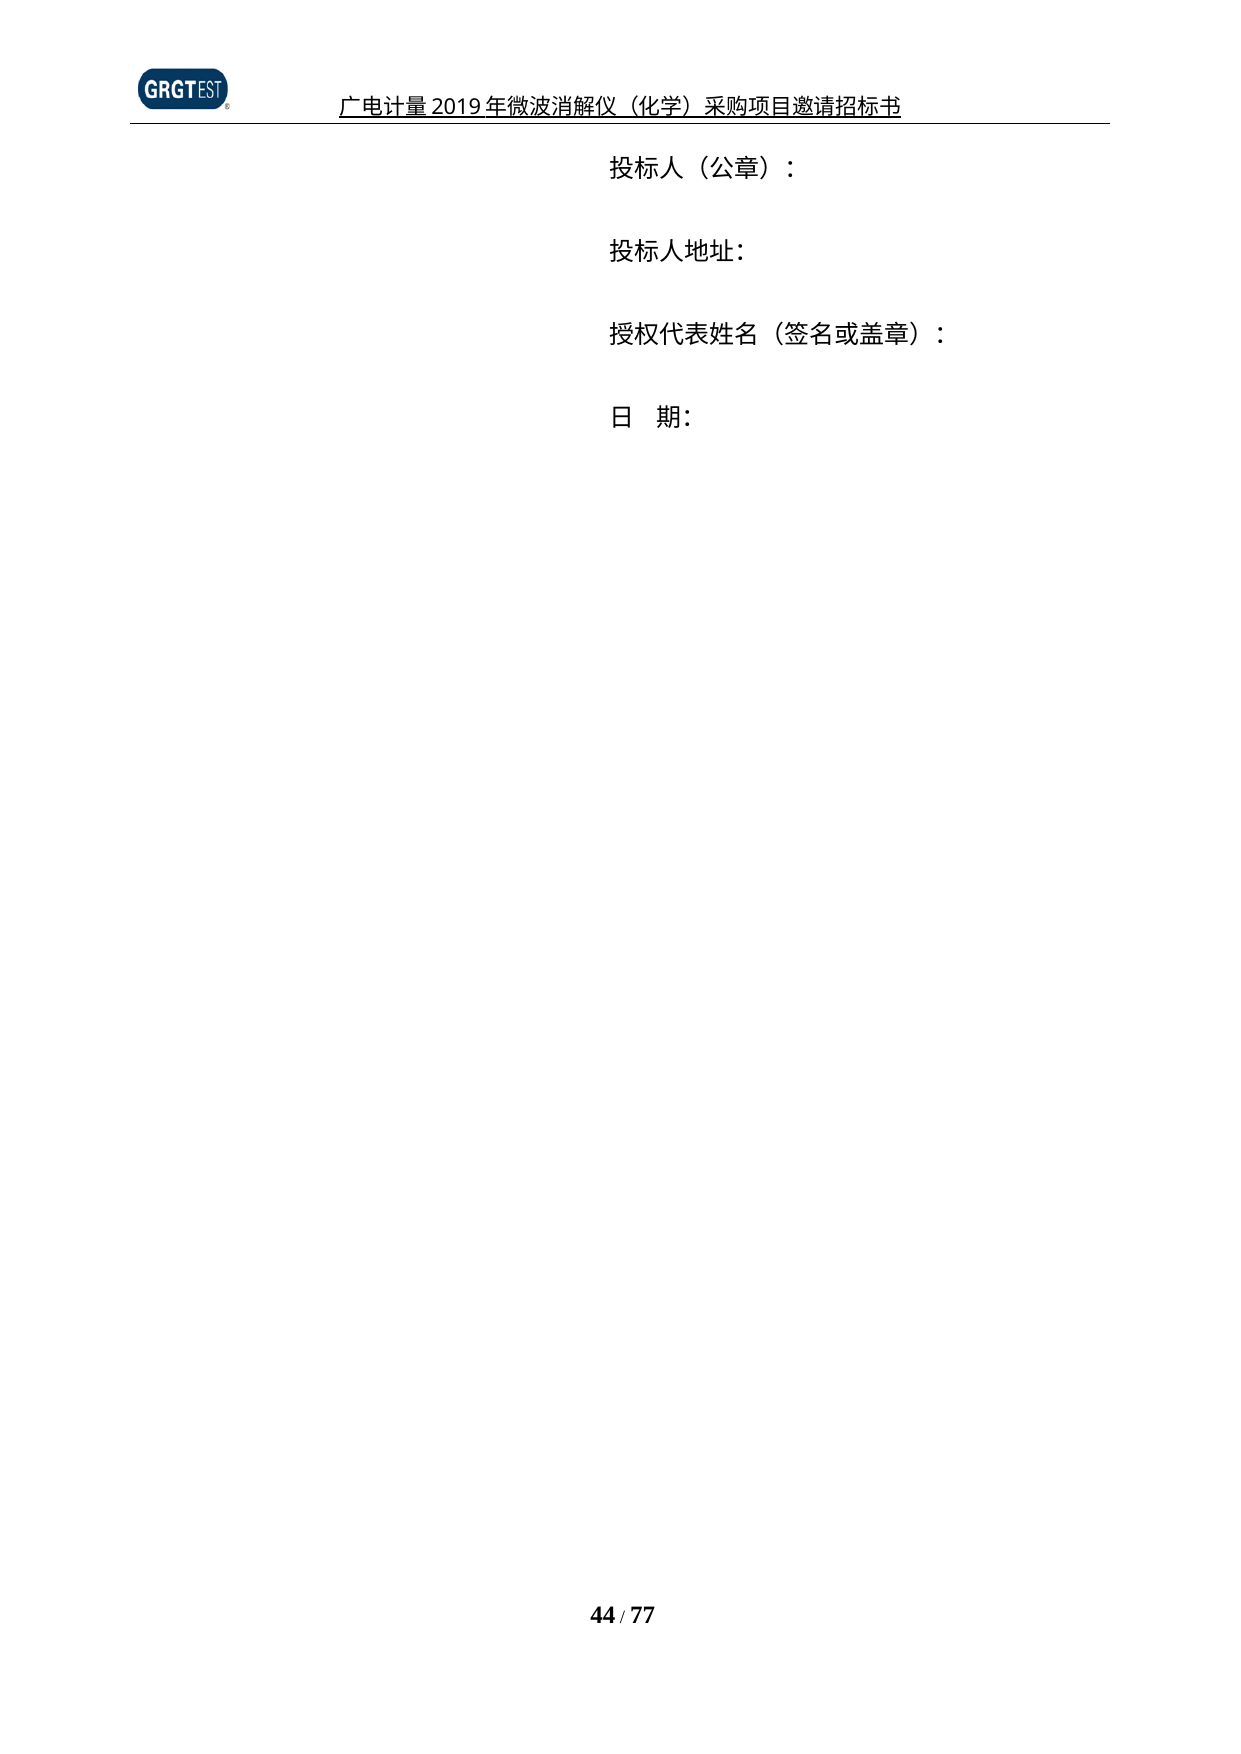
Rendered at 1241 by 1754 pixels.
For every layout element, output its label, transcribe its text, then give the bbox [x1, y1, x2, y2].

text 授权代表姓名（签名或盖章）： [609, 300, 1110, 365]
text 投标人地址： [609, 217, 1110, 282]
picture [135, 66, 231, 110]
text 日 期： [609, 383, 1110, 448]
text 投标人（公章）： [609, 134, 1110, 199]
